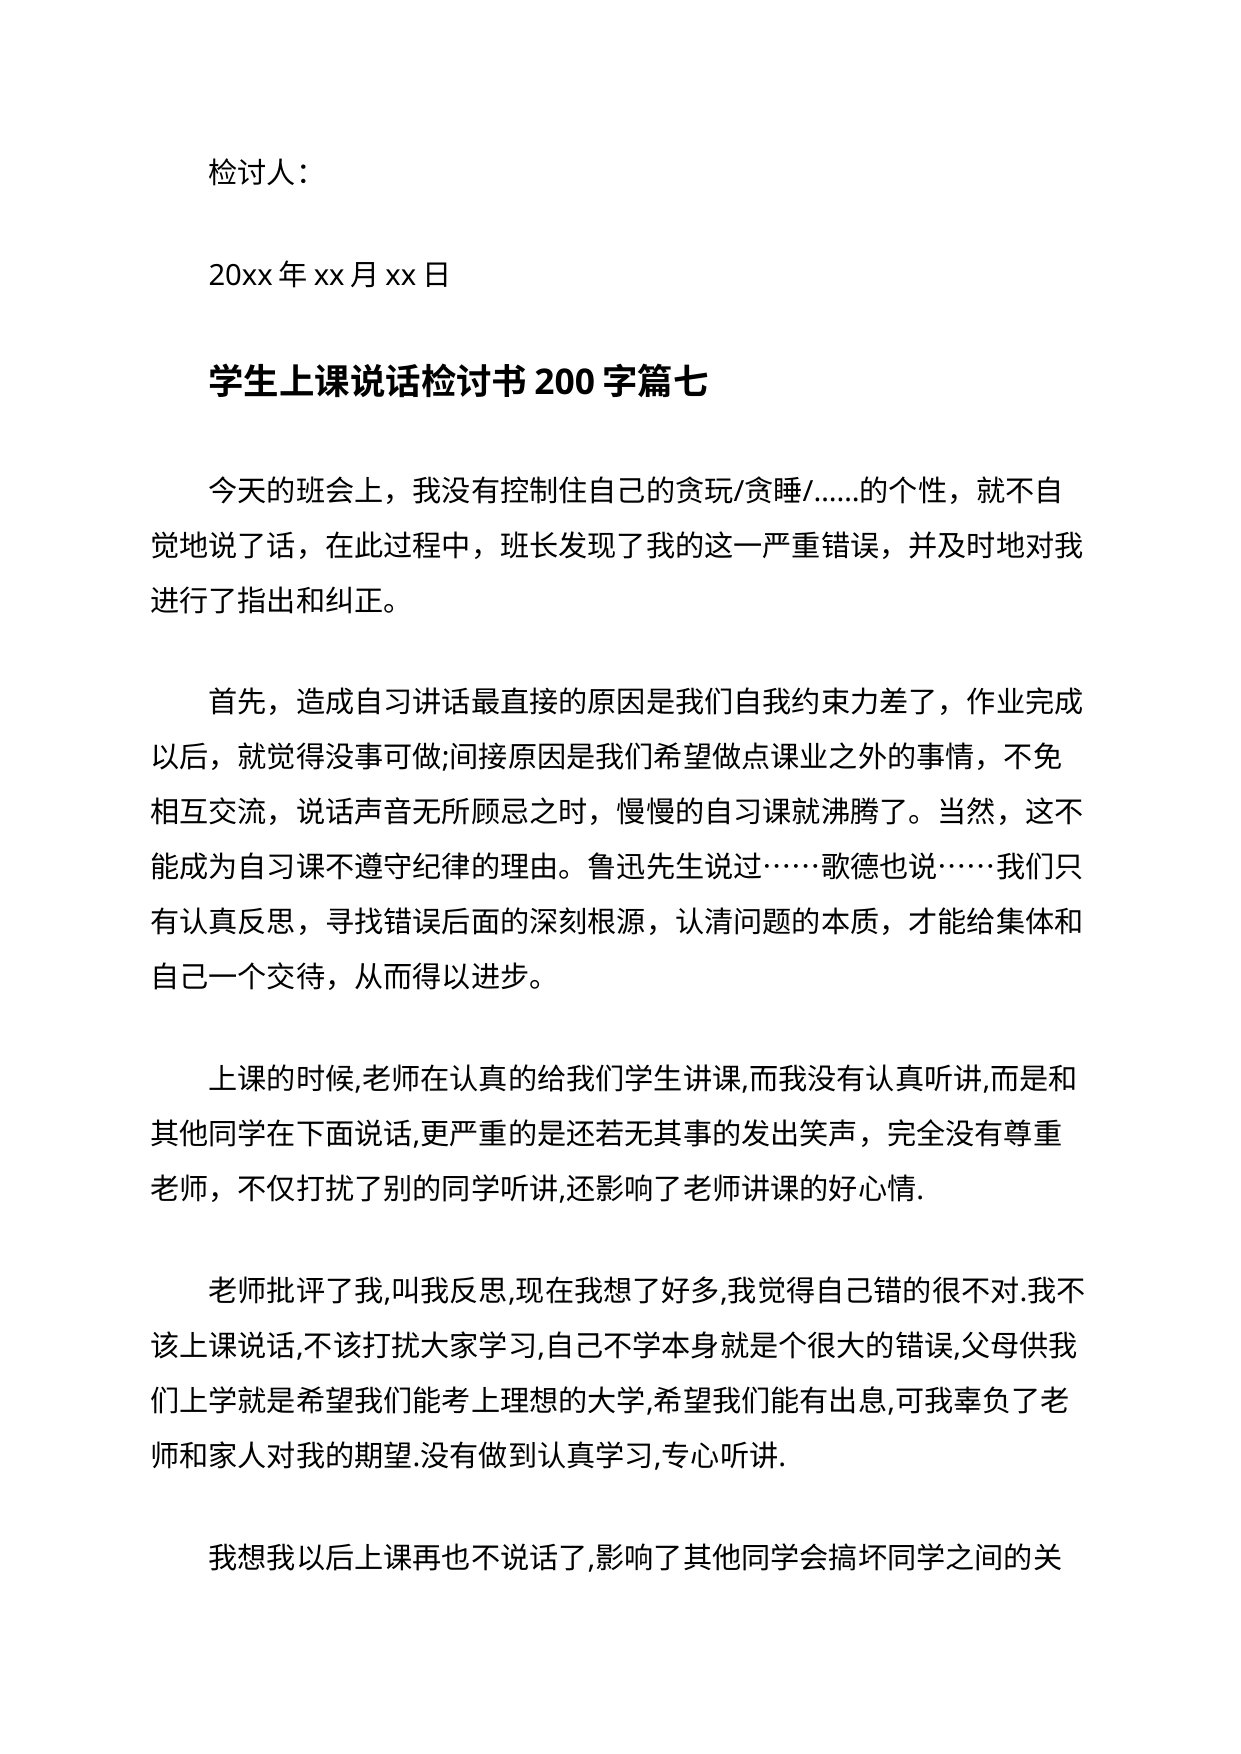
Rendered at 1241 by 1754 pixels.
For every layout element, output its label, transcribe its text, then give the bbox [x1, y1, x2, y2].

text 上课的时候,老师在认真的给我们学生讲课,而我没有认真听讲,而是和其他同学在下面说话,更严重的是还若无其事的发出笑声，完全没有尊重老师，不仅打扰了别的同学听讲,还影响了老师讲课的好心情. [150, 1055, 1090, 1208]
text 首先，造成自习讲话最直接的原因是我们自我约束力差了，作业完成以后，就觉得没事可做;间接原因是我们希望做点课业之外的事情，不免相互交流，说话声音无所顾忌之时，慢慢的自习课就沸腾了。当然，这不能成为自习课不遵守纪律的理由。鲁迅先生说过……歌德也说……我们只有认真反思，寻找错误后面的深刻根源，认清问题的本质，才能给集体和自己一个交待，从而得以进步。 [150, 679, 1090, 996]
text 今天的班会上，我没有控制住自己的贪玩/贪睡/……的个性，就不自觉地说了话，在此过程中，班长发现了我的这一严重错误，并及时地对我进行了指出和纠正。 [150, 467, 1090, 619]
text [150, 1534, 1090, 1577]
text 20xx年xx月xx日 [150, 252, 1090, 294]
text 检讨人： [150, 150, 1090, 192]
text 学生上课说话检讨书200字篇七 [150, 354, 1090, 405]
text 老师批评了我,叫我反思,现在我想了好多,我觉得自己错的很不对.我不该上课说话,不该打扰大家学习,自己不学本身就是个很大的错误,父母供我们上学就是希望我们能考上理想的大学,希望我们能有出息,可我辜负了老师和家人对我的期望.没有做到认真学习,专心听讲. [150, 1267, 1090, 1475]
